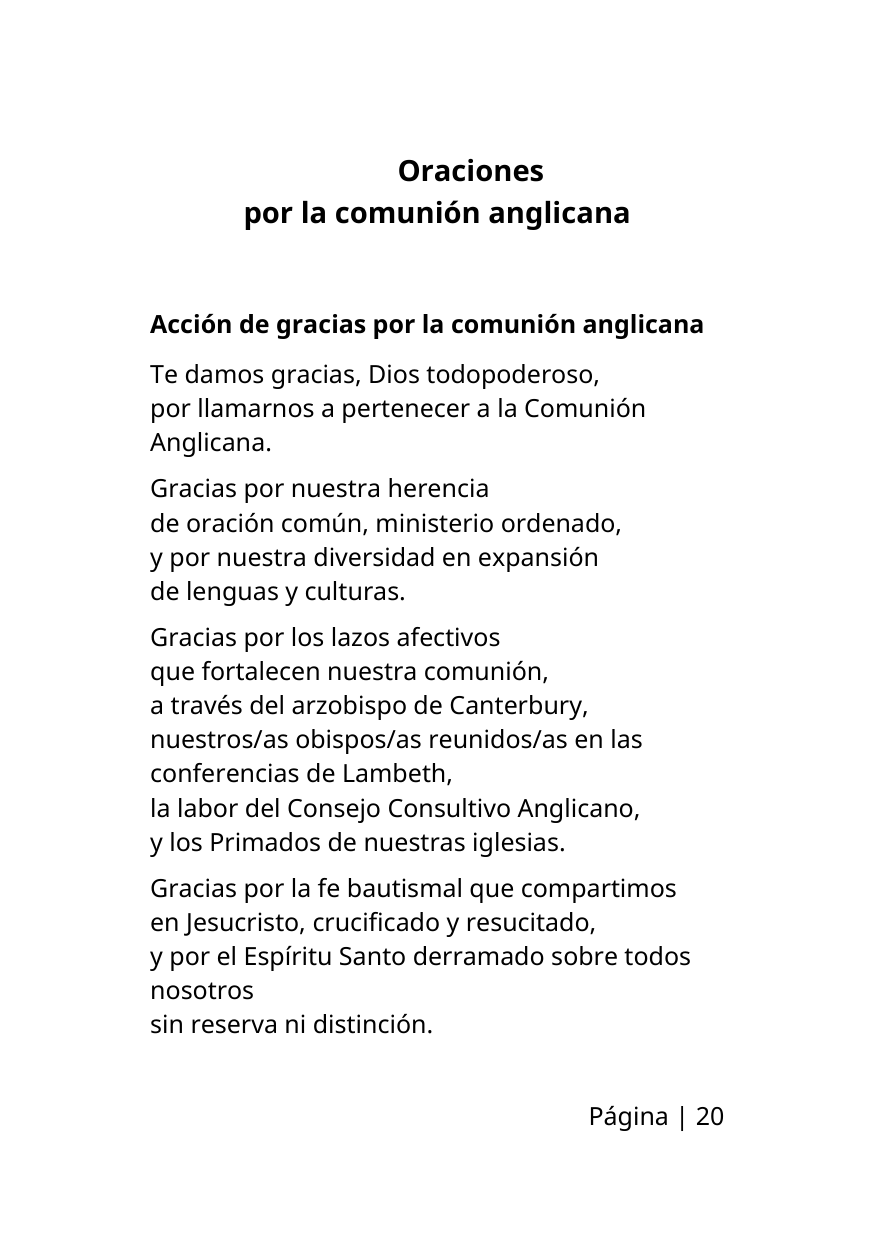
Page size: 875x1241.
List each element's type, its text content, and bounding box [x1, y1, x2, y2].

text Te damos gracias, Dios todopoderoso, por llamarnos a pertenecer a la Comunión Anglicana. [150, 356, 724, 459]
text Gracias por los lazos afectivos que fortalecen nuestra comunión, a través del arzobispo de Canterbury, nuestros/as obispos/as reunidos/as en las conferencias de Lambeth, la labor del Consejo Consultivo Anglicano, y los Primados de nuestras iglesias. [150, 620, 724, 858]
text Oraciones por la comunión anglicana [150, 150, 724, 232]
text Gracias por la fe bautismal que compartimos en Jesucristo, crucificado y resucitado, y por el Espíritu Santo derramado sobre todos nosotros sin reserva ni distinción. [150, 871, 724, 1041]
subtitle Acción de gracias por la comunión anglicana [150, 307, 724, 341]
text Gracias por nuestra herencia de oración común, ministerio ordenado, y por nuestra diversidad en expansión de lenguas y culturas. [150, 471, 724, 607]
